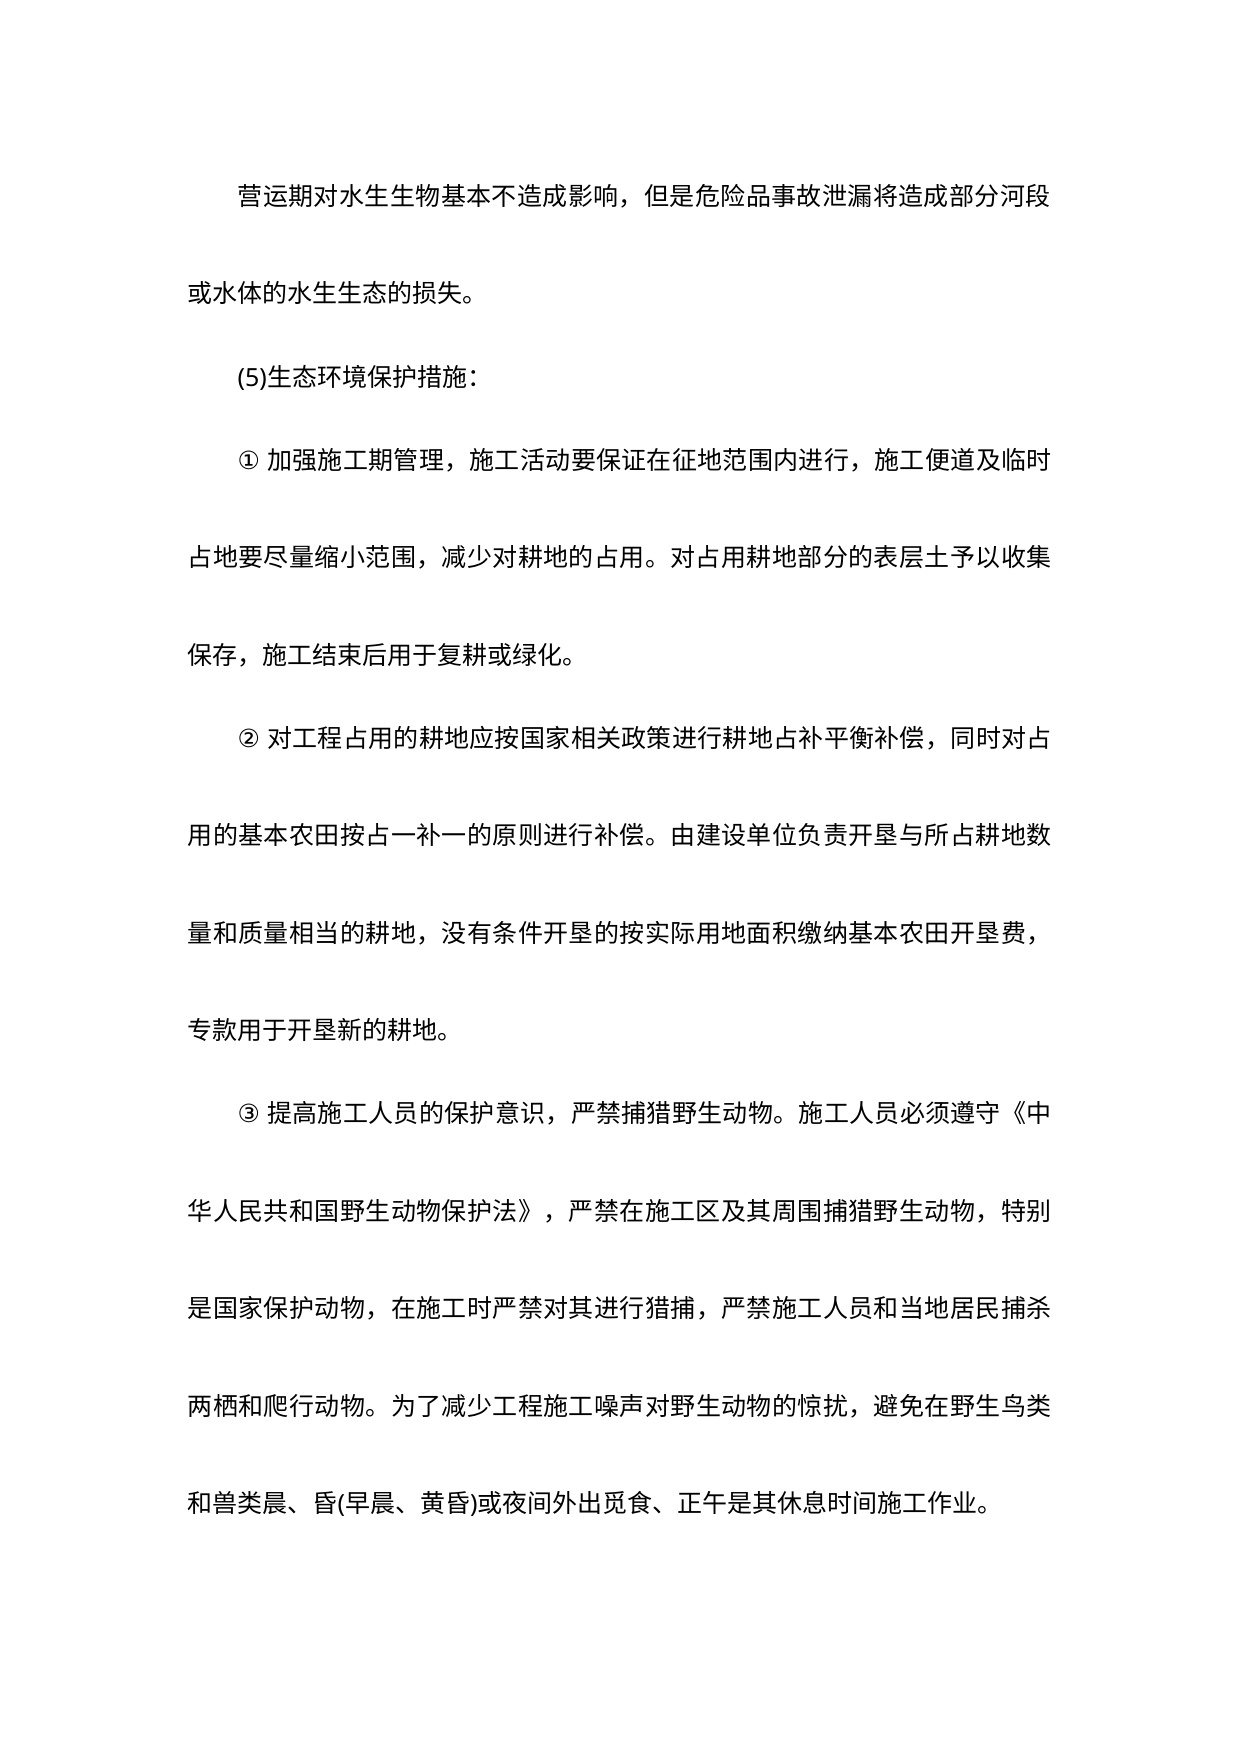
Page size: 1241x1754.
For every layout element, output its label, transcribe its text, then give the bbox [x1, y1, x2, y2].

text ② 对工程占用的耕地应按国家相关政策进行耕地占补平衡补偿，同时对占用的基本农田按占一补一的原则进行补偿。由建设单位负责开垦与所占耕地数量和质量相当的耕地，没有条件开垦的按实际用地面积缴纳基本农田开垦费，专款用于开垦新的耕地。 [187, 704, 1053, 1061]
text ③ 提高施工人员的保护意识，严禁捕猎野生动物。施工人员必须遵守《中华人民共和国野生动物保护法》，严禁在施工区及其周围捕猎野生动物，特别是国家保护动物，在施工时严禁对其进行猎捕，严禁施工人员和当地居民捕杀两栖和爬行动物。为了减少工程施工噪声对野生动物的惊扰，避免在野生鸟类和兽类晨、昏(早晨、黄昏)或夜间外出觅食、正午是其休息时间施工作业。 [187, 1079, 1053, 1534]
text 营运期对水生生物基本不造成影响，但是危险品事故泄漏将造成部分河段或水体的水生生态的损失。 [187, 162, 1053, 324]
text (5)生态环境保护措施： [187, 343, 1053, 408]
text ① 加强施工期管理，施工活动要保证在征地范围内进行，施工便道及临时占地要尽量缩小范围，减少对耕地的占用。对占用耕地部分的表层土予以收集保存，施工结束后用于复耕或绿化。 [187, 426, 1053, 686]
